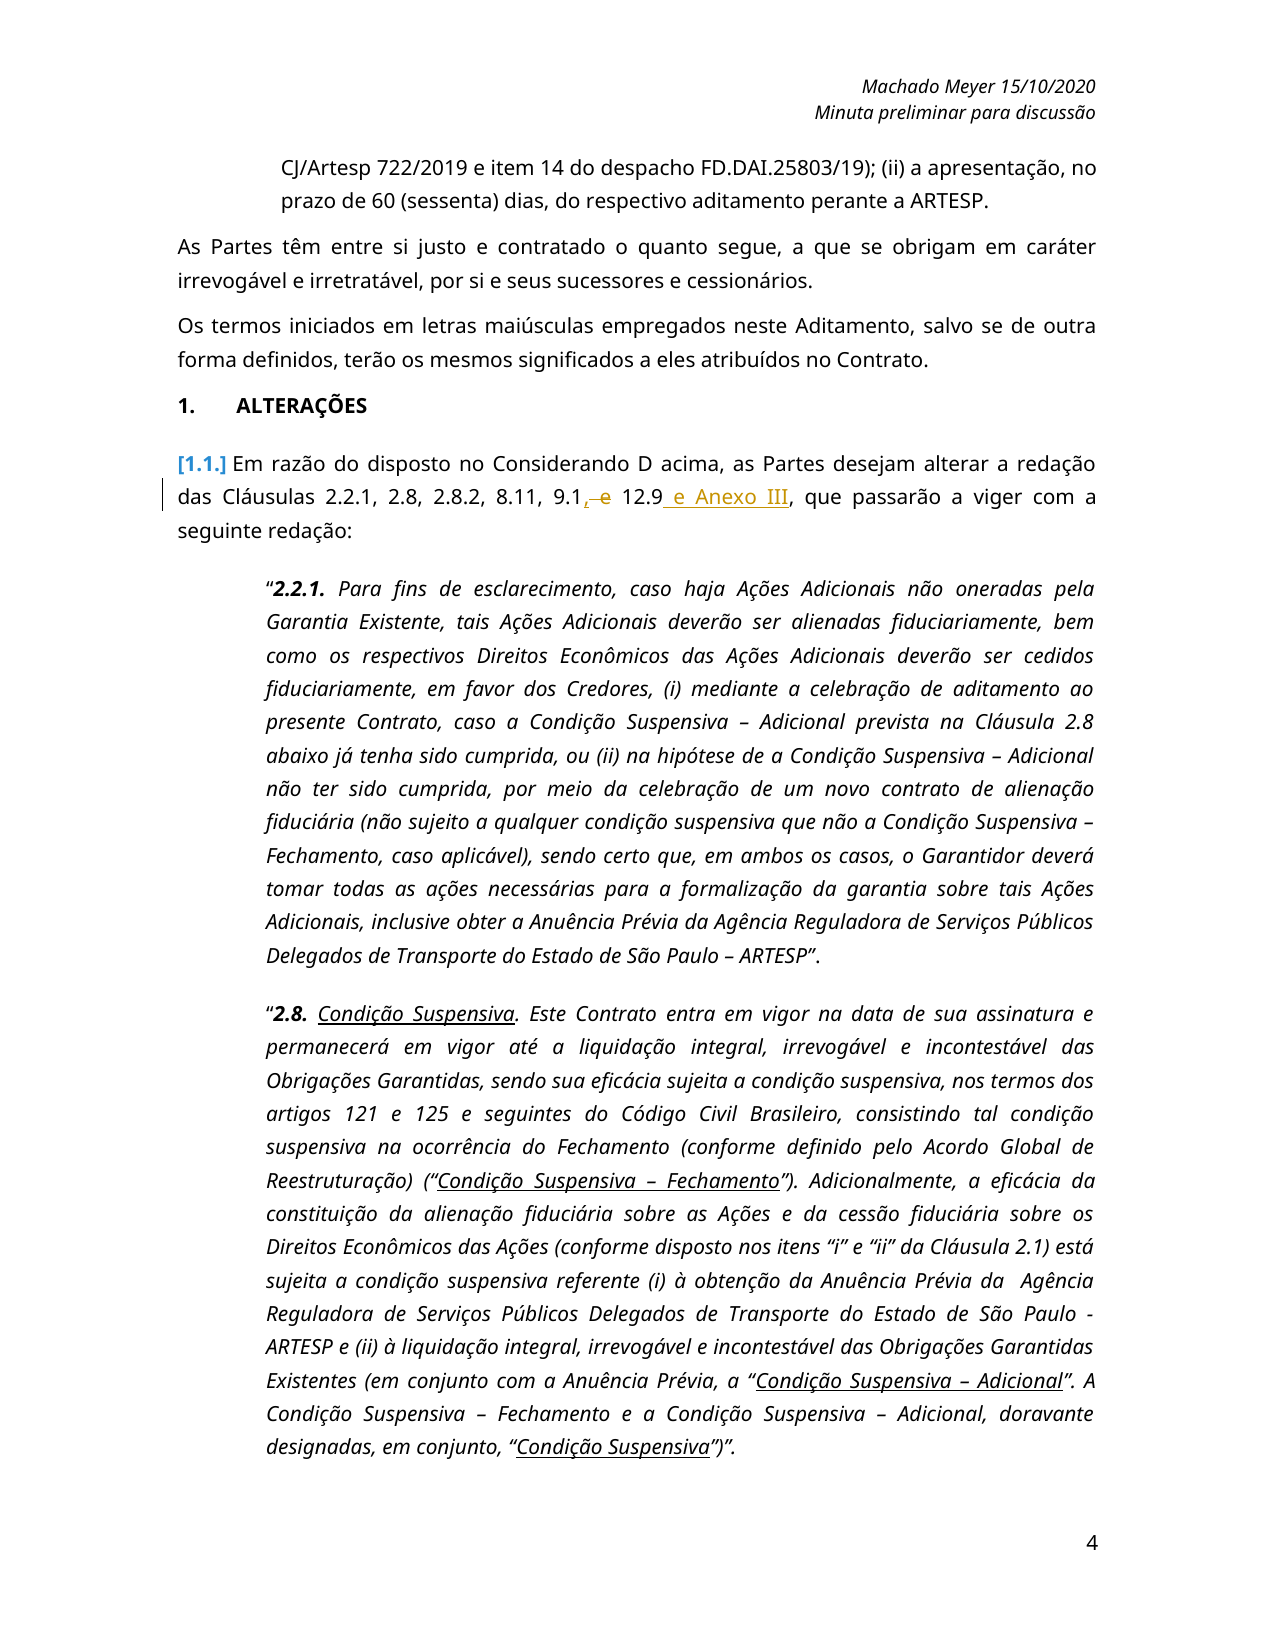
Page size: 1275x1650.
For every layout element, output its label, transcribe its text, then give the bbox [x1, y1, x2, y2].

list ALTERAÇÕES [177, 386, 1098, 420]
text Os termos iniciados em letras maiúsculas empregados neste Aditamento, salvo se de outra forma definidos, terão os mesmos significados a eles atribuídos no Contrato. [177, 307, 1098, 374]
text Em razão do disposto no Considerando D acima, as Partes desejam alterar a redação das Cláusulas 2.2.1, 2.8, 2.8.2, 8.11, 9.1 12.9, que passarão a viger com a seguinte redação: [177, 445, 1098, 545]
list “2.8. Condição Suspensiva. Este Contrato entra em vigor na data de sua assinatura e permanecerá em vigor até a liquidação integral, irrevogável e incontestável das Obrigações Garantidas, sendo sua eficácia sujeita a condição suspensiva, nos termos dos artigos 121 e 125 e seguintes do Código Civil Brasileiro, consistindo tal condição suspensiva na ocorrência do Fechamento (conforme definido pelo Acordo Global de Reestruturação) (“Condição Suspensiva – Fechamento”). Adicionalmente, a eficácia da constituição da alienação fiduciária sobre as Ações e da cessão fiduciária sobre os Direitos Econômicos das Ações (conforme disposto nos itens “i” e “ii” da Cláusula 2.1) está sujeita a condição suspensiva referente (i) à obtenção da Anuência Prévia da Agência Reguladora de Serviços Públicos Delegados de Transporte do Estado de São Paulo - ARTESP e (ii) à liquidação integral, irrevogável e incontestável das Obrigações Garantidas Existentes (em conjunto com a Anuência Prévia, a “Condição Suspensiva – Adicional”. A Condição Suspensiva – Fechamento e a Condição Suspensiva – Adicional, doravante designadas, em conjunto, “Condição Suspensiva”)”. [266, 995, 1098, 1461]
list “2.2.1. Para fins de esclarecimento, caso haja Ações Adicionais não oneradas pela Garantia Existente, tais Ações Adicionais deverão ser alienadas fiduciariamente, bem como os respectivos Direitos Econômicos das Ações Adicionais deverão ser cedidos fiduciariamente, em favor dos Credores, (i) mediante a celebração de aditamento ao presente Contrato, caso a Condição Suspensiva – Adicional prevista na Cláusula 2.8 abaixo já tenha sido cumprida, ou (ii) na hipótese de a Condição Suspensiva – Adicional não ter sido cumprida, por meio da celebração de um novo contrato de alienação fiduciária (não sujeito a qualquer condição suspensiva que não a Condição Suspensiva – Fechamento, caso aplicável), sendo certo que, em ambos os casos, o Garantidor deverá tomar todas as ações necessárias para a formalização da garantia sobre tais Ações Adicionais, inclusive obter a Anuência Prévia da Agência Reguladora de Serviços Públicos Delegados de Transporte do Estado de São Paulo – ARTESP”. [266, 570, 1098, 970]
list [207, 149, 1098, 216]
text As Partes têm entre si justo e contratado o quanto segue, a que se obrigam em caráter irrevogável e irretratável, por si e seus sucessores e cessionários. [177, 228, 1098, 295]
